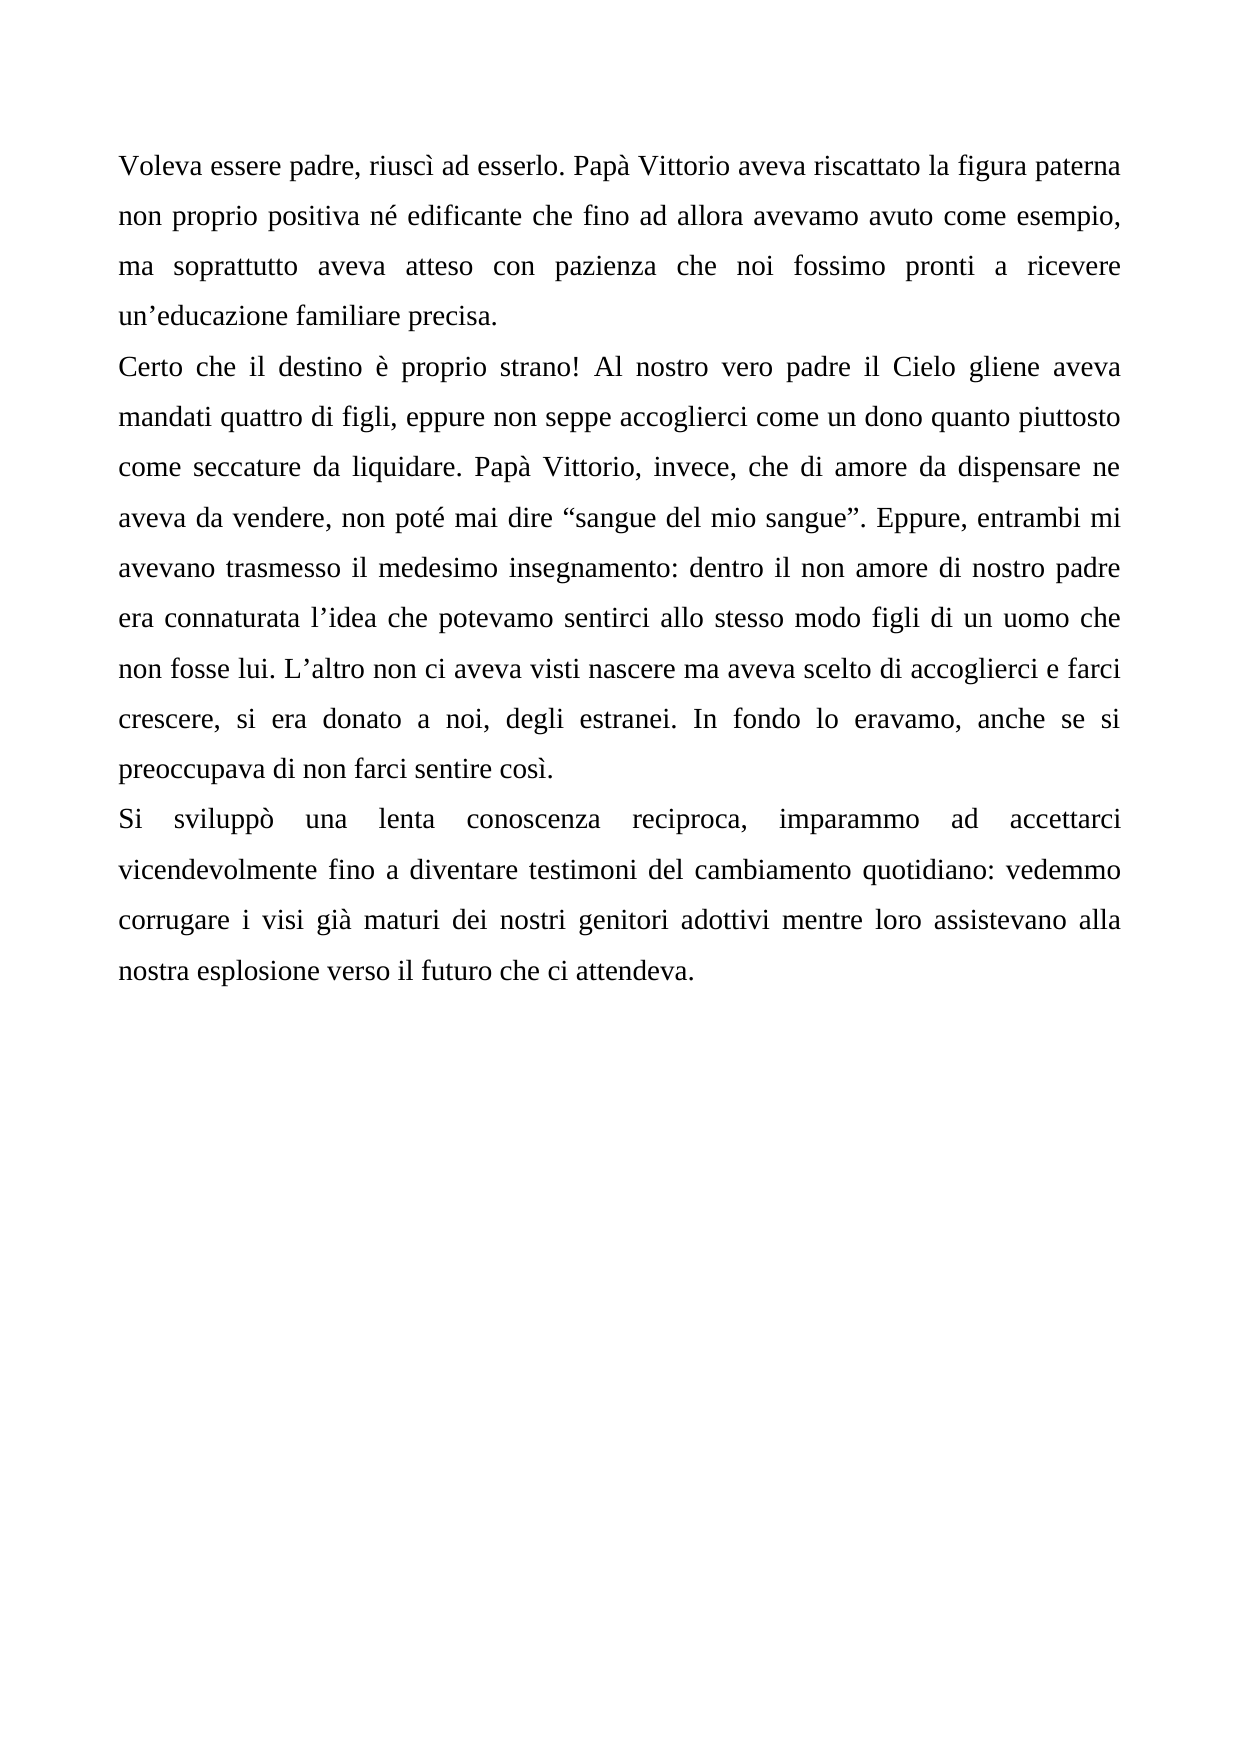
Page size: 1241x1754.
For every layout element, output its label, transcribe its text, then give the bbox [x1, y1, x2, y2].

text Si sviluppò una lenta conoscenza reciproca, imparammo ad accettarci vicendevolmente fino a diventare testimoni del cambiamento quotidiano: vedemmo corrugare i visi già maturi dei nostri genitori adottivi mentre loro assistevano alla nostra esplosione verso il futuro che ci attendeva. [118, 802, 1122, 986]
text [118, 148, 1122, 332]
text Certo che il destino è proprio strano! Al nostro vero padre il Cielo gliene aveva mandati quattro di figli, eppure non seppe accoglierci come un dono quanto piuttosto come seccature da liquidare. Papà Vittorio, invece, che di amore da dispensare ne aveva da vendere, non poté mai dire “sangue del mio sangue”. Eppure, entrambi mi avevano trasmesso il medesimo insegnamento: dentro il non amore di nostro padre era connaturata l’idea che potevamo sentirci allo stesso modo figli di un uomo che non fosse lui. L’altro non ci aveva visti nascere ma aveva scelto di accoglierci e farci crescere, si era donato a noi, degli estranei. In fondo lo eravamo, anche se si preoccupava di non farci sentire così. [118, 349, 1122, 785]
